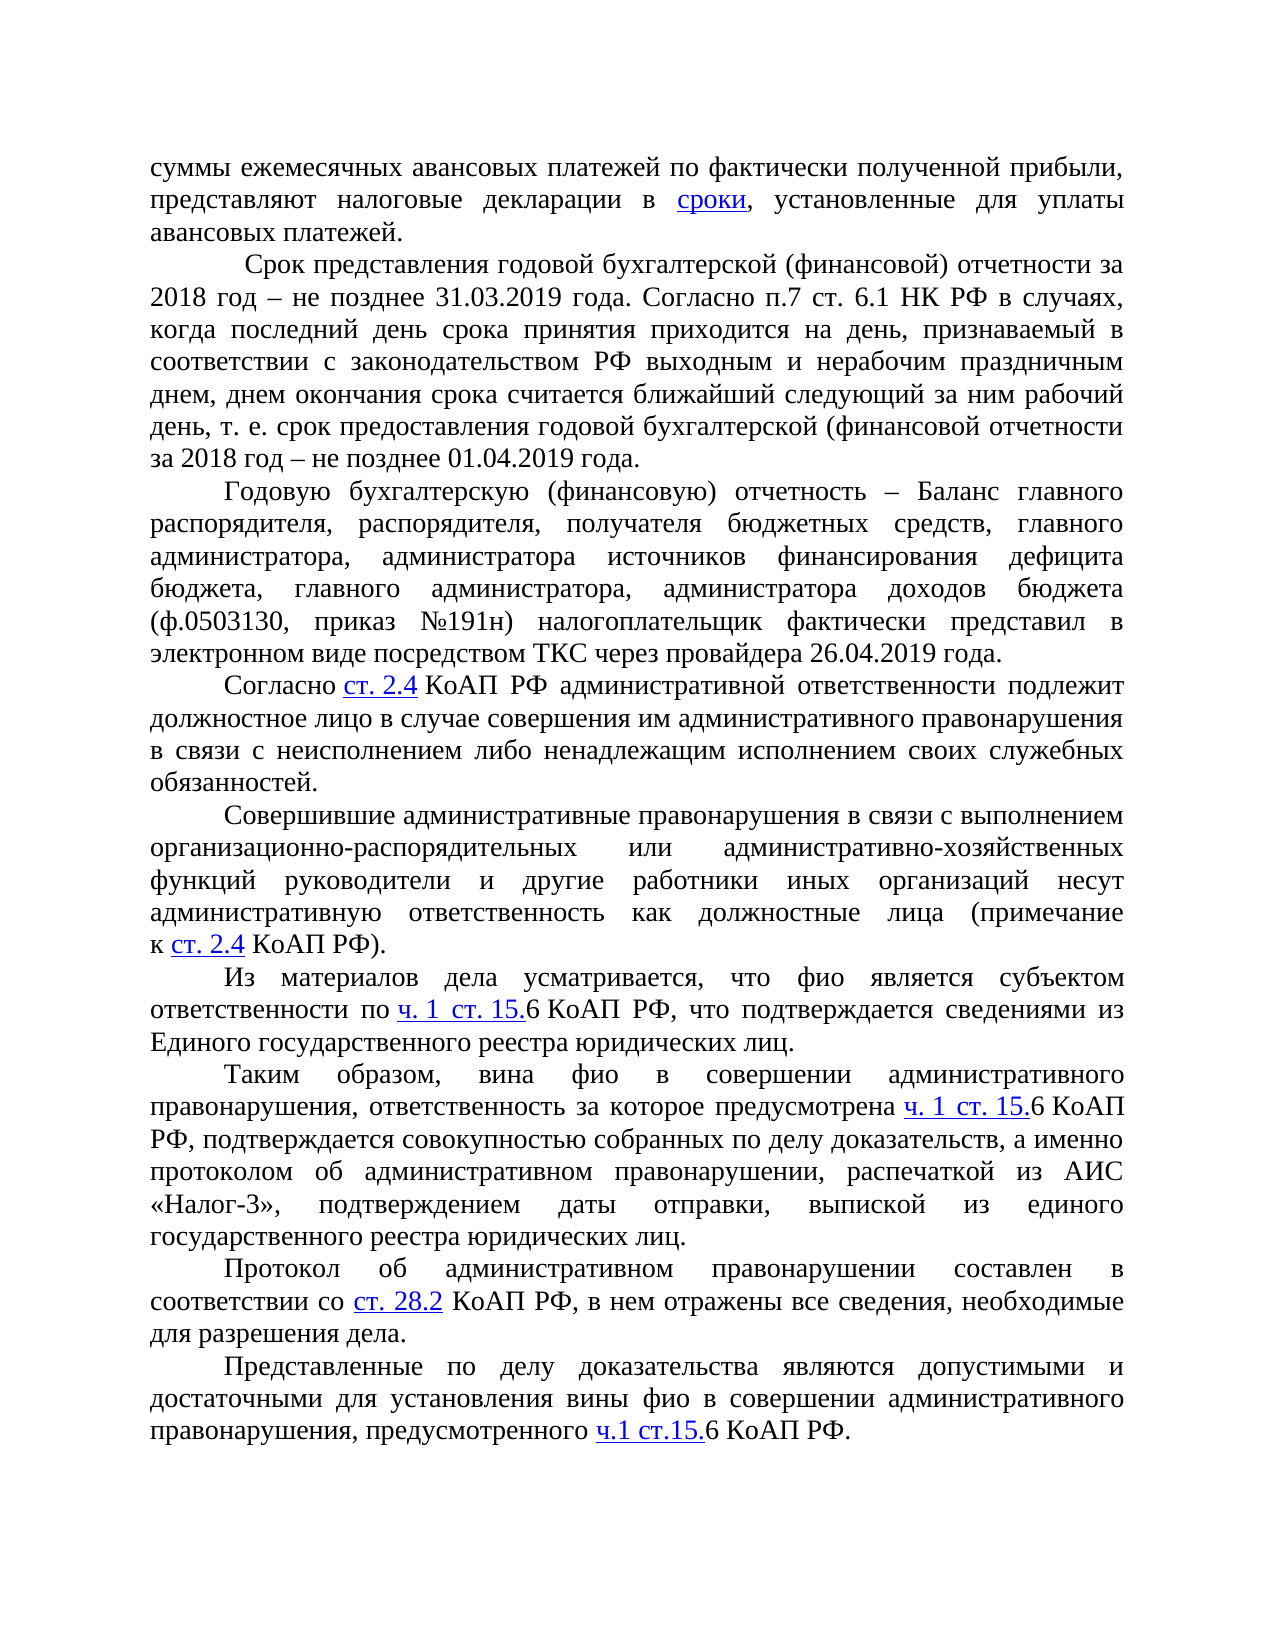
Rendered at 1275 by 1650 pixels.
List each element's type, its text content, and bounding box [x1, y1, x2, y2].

text Совершившие административные правонарушения в связи с выполнением организационно-распорядительных или административно-хозяйственных функций руководители и другие работники иных организаций несут административную ответственность как должностные лица (примечание к ст. 2.4 КоАП РФ). [150, 798, 1125, 960]
text Протокол об административном правонарушении составлен в соответствии со ст. 28.2 КоАП РФ, в нем отражены все сведения, необходимые для разрешения дела. [150, 1251, 1125, 1349]
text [150, 150, 1125, 247]
text Представленные по делу доказательства являются допустимыми и достаточными для установления вины фио в совершении административного правонарушения, предусмотренного ч.1 ст.15.6 КоАП РФ. [150, 1349, 1125, 1446]
text Таким образом, вина фио в совершении административного правонарушения, ответственность за которое предусмотрена ч. 1 ст. 15.6 КоАП РФ, подтверждается совокупностью собранных по делу доказательств, а именно протоколом об административном правонарушении, распечаткой из АИС «Налог-3», подтверждением даты отправки, выпиской из единого государственного реестра юридических лиц. [150, 1057, 1125, 1251]
text Согласно ст. 2.4 КоАП РФ административной ответственности подлежит должностное лицо в случае совершения им административного правонарушения в связи с неисполнением либо ненадлежащим исполнением своих служебных обязанностей. [150, 668, 1125, 798]
text Из материалов дела усматривается, что фио является субъектом ответственности по ч. 1 ст. 15.6 КоАП РФ, что подтверждается сведениями из Единого государственного реестра юридических лиц. [150, 960, 1125, 1057]
text Годовую бухгалтерскую (финансовую) отчетность – Баланс главного распорядителя, распорядителя, получателя бюджетных средств, главного администратора, администратора источников финансирования дефицита бюджета, главного администратора, администратора доходов бюджета (ф.0503130, приказ №191н) налогоплательщик фактически представил в электронном виде посредством ТКС через провайдера 26.04.2019 года. [150, 474, 1125, 668]
text Срок представления годовой бухгалтерской (финансовой) отчетности за 2018 год – не позднее 31.03.2019 года. Согласно п.7 ст. 6.1 НК РФ в случаях, когда последний день срока принятия приходится на день, признаваемый в соответствии с законодательством РФ выходным и нерабочим праздничным днем, днем окончания срока считается ближайший следующий за ним рабочий день, т. е. срок предоставления годовой бухгалтерской (финансовой отчетности за 2018 год – не позднее 01.04.2019 года. [150, 247, 1125, 474]
